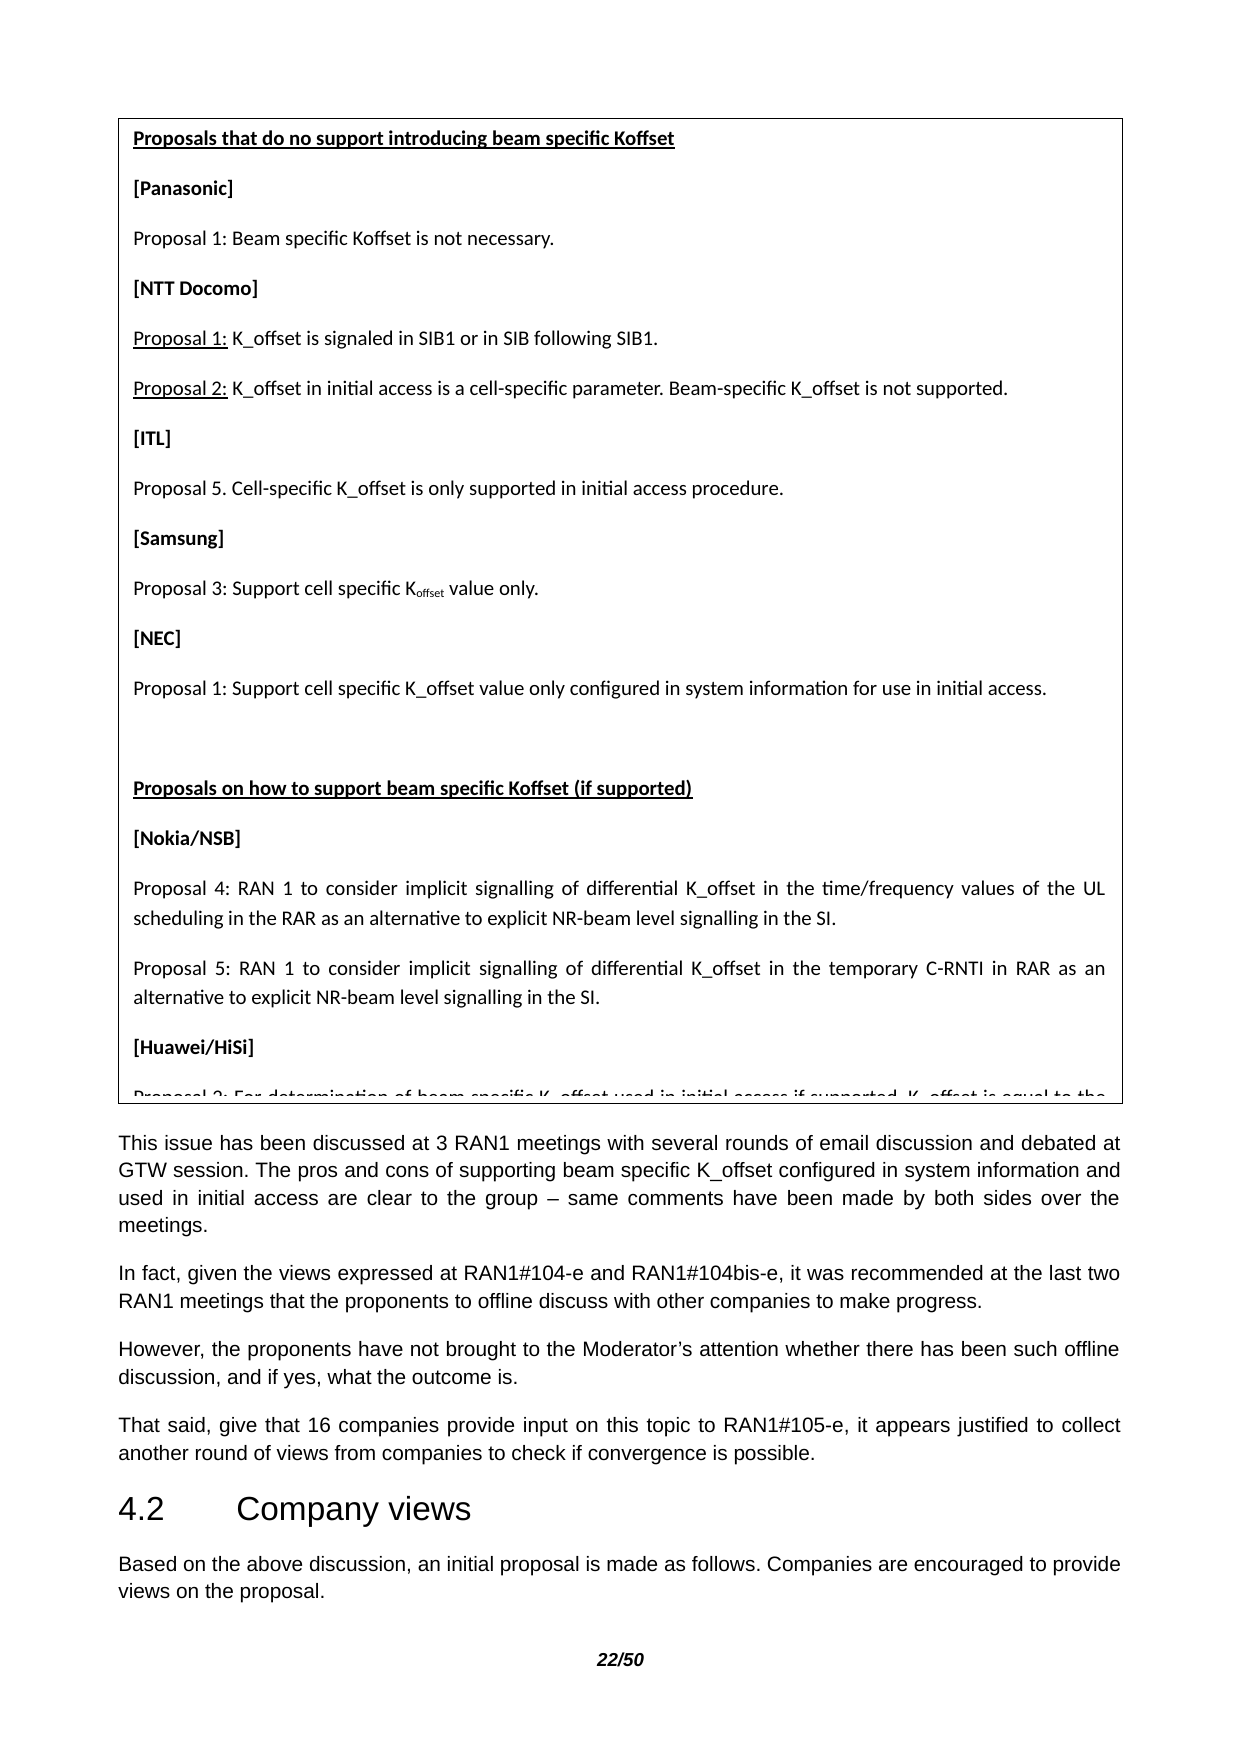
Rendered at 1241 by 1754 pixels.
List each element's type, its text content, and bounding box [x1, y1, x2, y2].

text Based on the above discussion, an initial proposal is made as follows. Companies are encouraged to provide views on the proposal. [118, 1552, 1122, 1603]
subtitle 4.2 Company views [118, 1489, 1122, 1527]
text This issue has been discussed at 3 RAN1 meetings with several rounds of email discussion and debated at GTW session. The pros and cons of supporting beam specific K_offset configured in system information and used in initial access are clear to the group – same comments have been made by both sides over the meetings. [118, 1130, 1122, 1237]
text That said, give that 16 companies provide input on this topic to RAN1#105-e, it appears justified to collect another round of views from companies to check if convergence is possible. [118, 1413, 1122, 1464]
text However, the proponents have not brought to the Moderator’s attention whether there has been such offline discussion, and if yes, what the outcome is. [118, 1337, 1122, 1388]
text In fact, given the views expressed at RAN1#104-e and RAN1#104bis-e, it was recommended at the last two RAN1 meetings that the proponents to offline discuss with other companies to make progress. [118, 1261, 1122, 1313]
